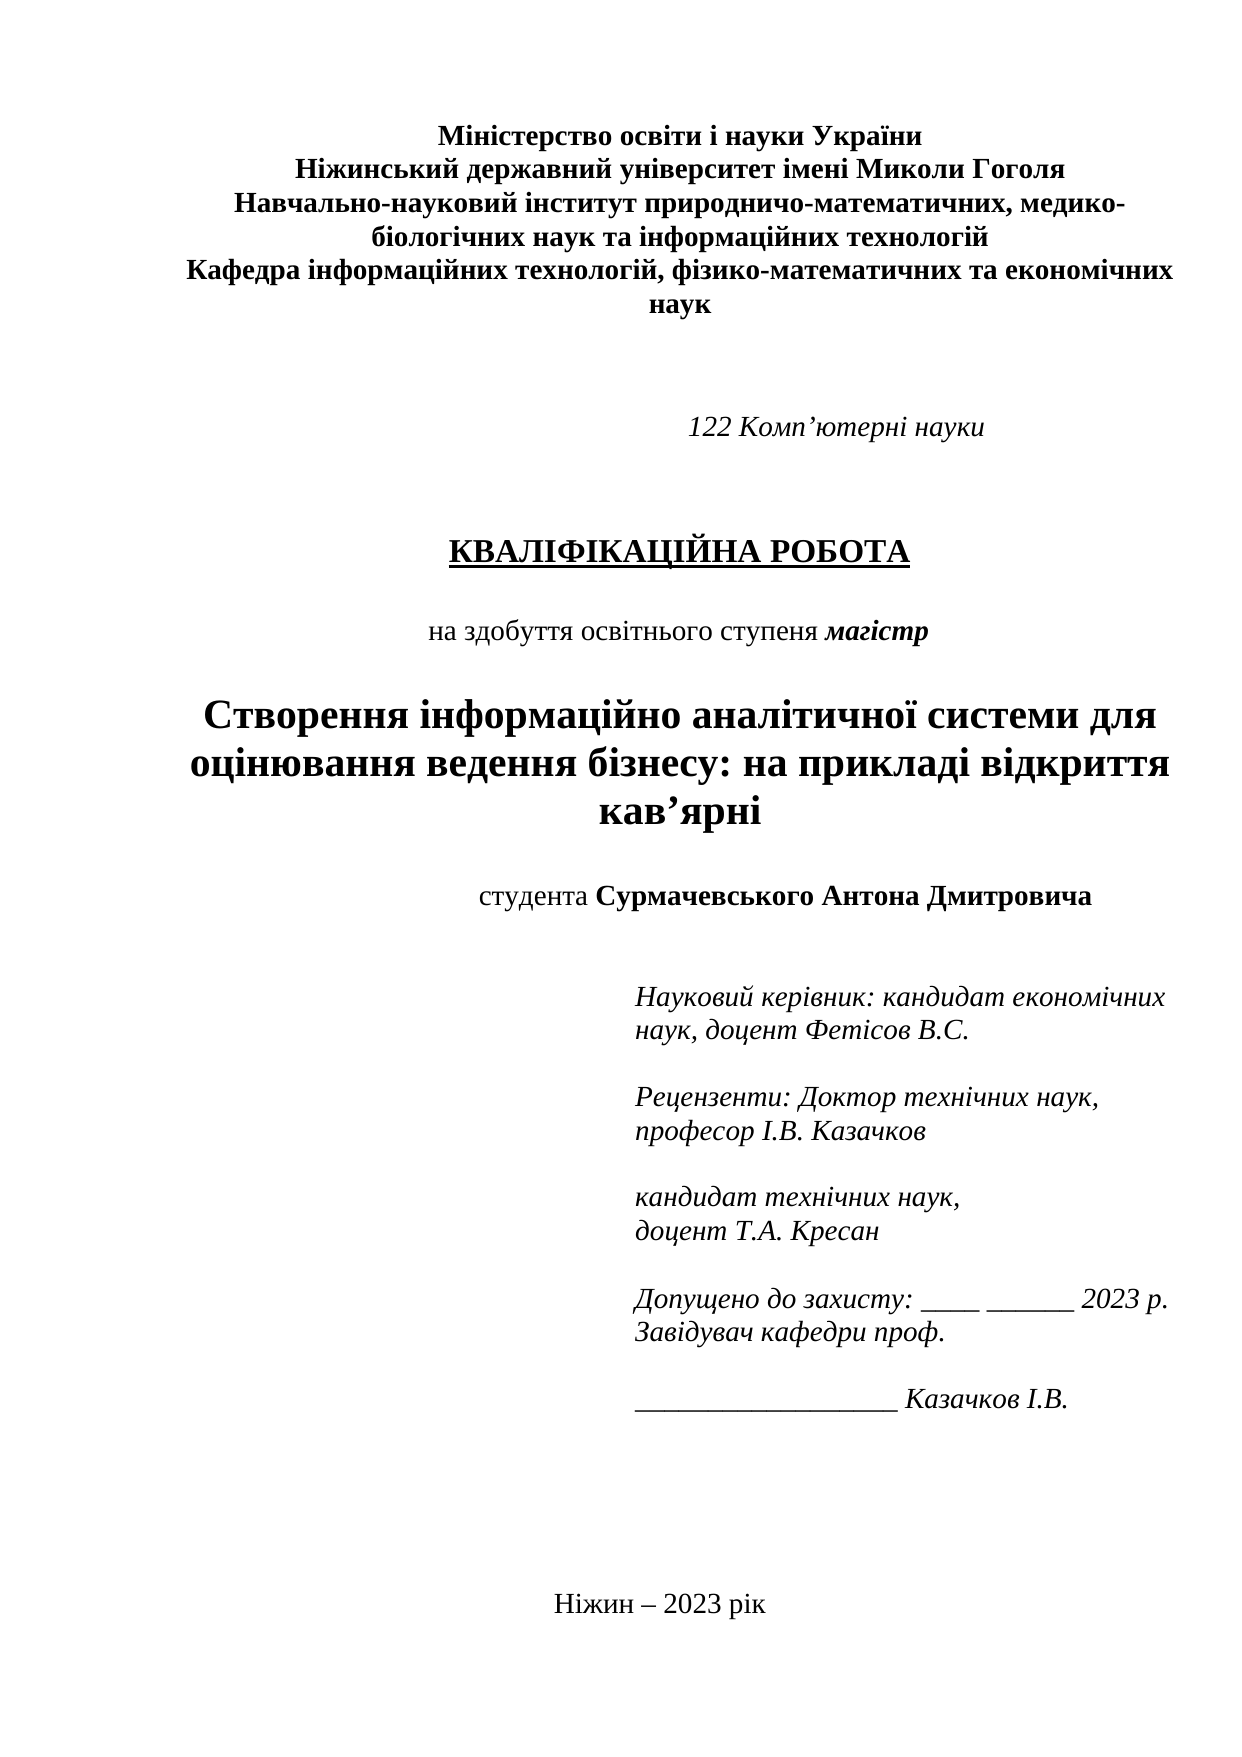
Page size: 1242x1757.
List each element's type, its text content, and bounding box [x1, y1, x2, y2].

text 122 Комп’ютерні науки [688, 409, 1183, 443]
text Кафедра інформаційних технологій, фізико-математичних та економічних наук [177, 252, 1183, 319]
text Навчально-науковий інститут природничо-математичних, медико- біологічних наук та інформаційних технологій [177, 185, 1183, 252]
text Рецензенти: Доктор технічних наук, [635, 1079, 1183, 1113]
text Ніжинський державний університет імені Миколи Гоголя [177, 152, 1183, 185]
text професор І.В. Казачков [635, 1113, 1183, 1147]
text Допущено до захисту: ____ ______ 2023 р. Завідувач кафедри проф. [635, 1281, 1183, 1348]
text доцент Т.А. Кресан [635, 1214, 1183, 1247]
text Створення інформаційно аналітичної системи для оцінювання ведення бізнесу: на прикладі відкриття кав’ярні [177, 690, 1183, 834]
text Ніжин – 2023 рік [553, 1587, 1151, 1620]
text __________________ Казачков І.В. [635, 1381, 1183, 1415]
text Науковий керівник: кандидат економічних наук, доцент Фетісов В.С. [635, 979, 1183, 1046]
text студента Сурмачевського Антона Дмитровича [478, 878, 1183, 912]
text на здобуття освітнього ступеня магістр [208, 613, 1151, 647]
text кандидат технічних наук, [635, 1180, 1183, 1214]
text КВАЛІФІКАЦІЙНА РОБОТА [255, 532, 1103, 570]
text Міністерство освіти і науки України [177, 118, 1183, 152]
